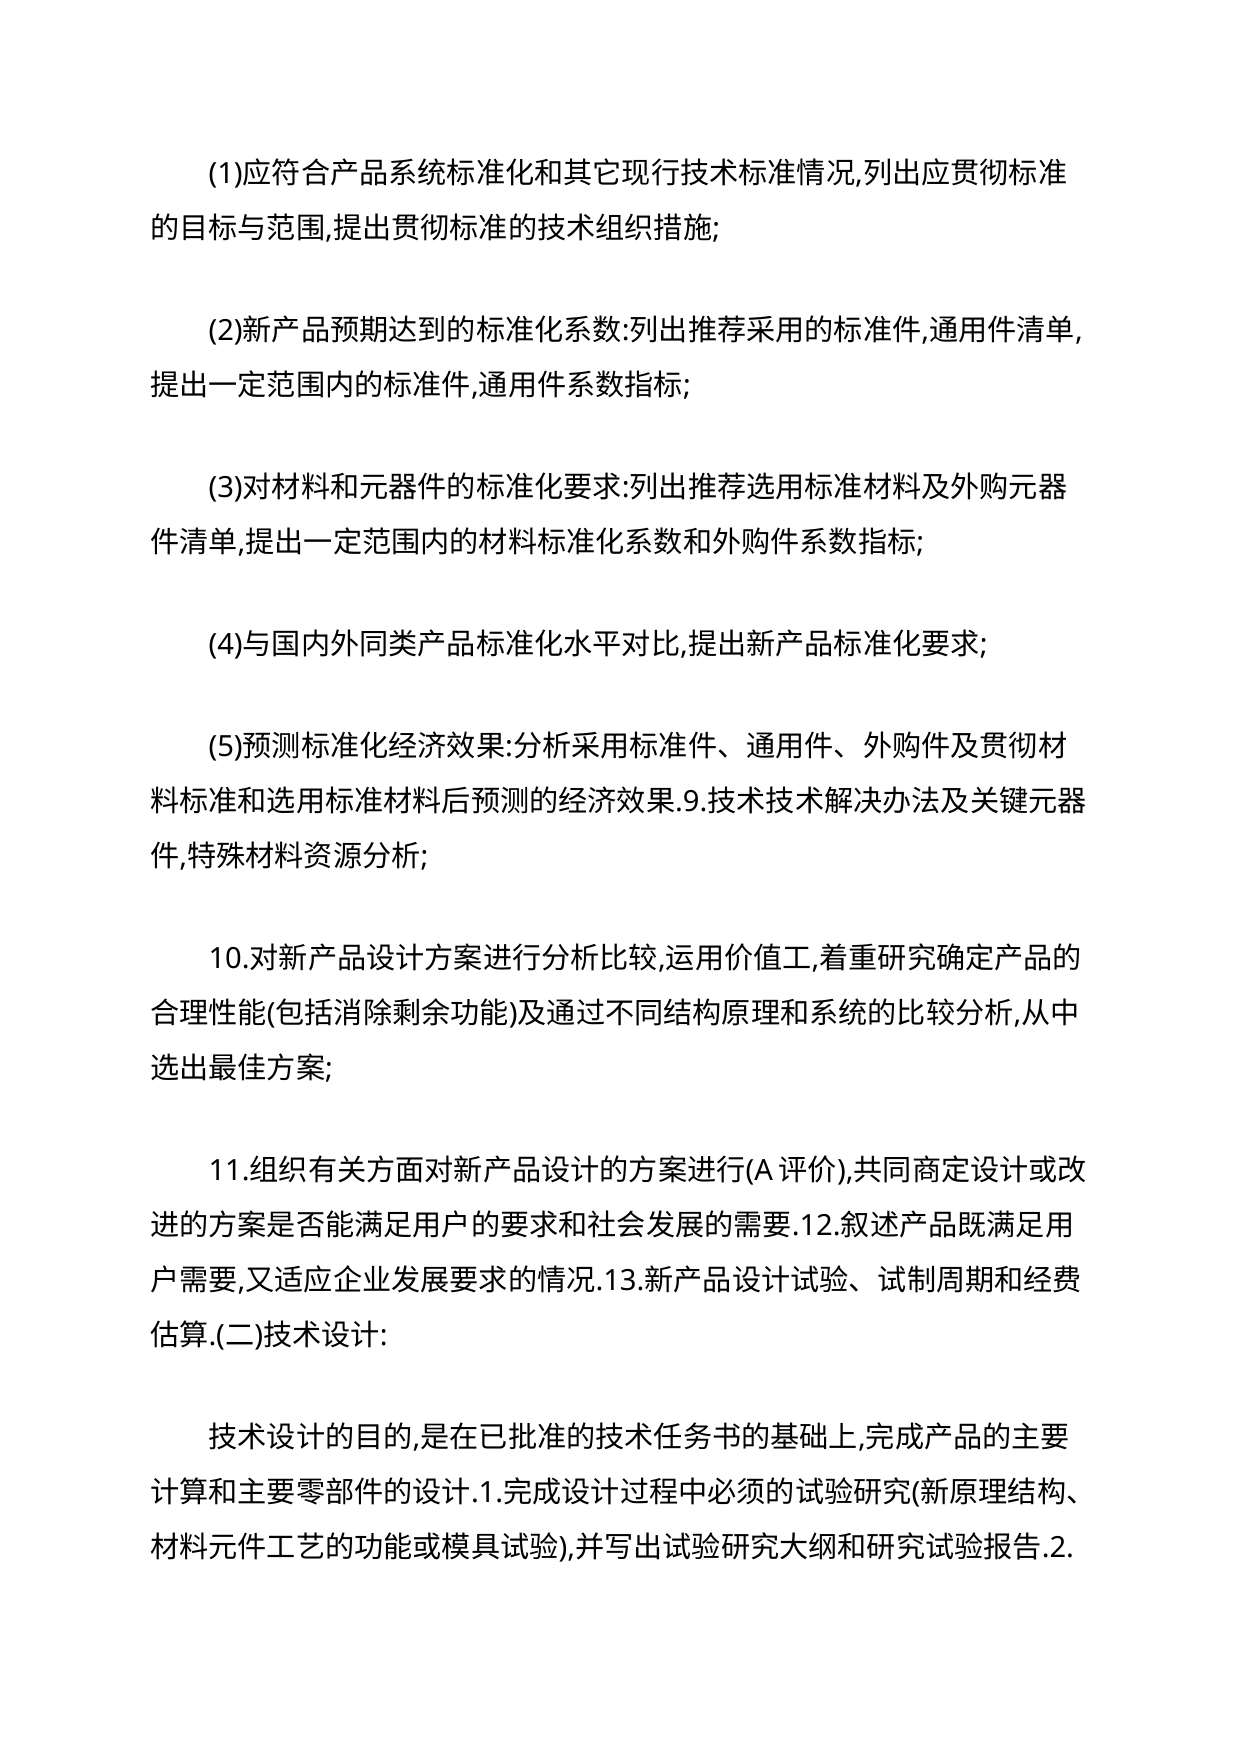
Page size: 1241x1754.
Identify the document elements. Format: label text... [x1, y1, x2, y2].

text (3)对材料和元器件的标准化要求:列出推荐选用标准材料及外购元器件清单,提出一定范围内的材料标准化系数和外购件系数指标; [150, 464, 1090, 561]
text 11.组织有关方面对新产品设计的方案进行(A评价),共同商定设计或改进的方案是否能满足用户的要求和社会发展的需要.12.叙述产品既满足用户需要,又适应企业发展要求的情况.13.新产品设计试验、试制周期和经费估算.(二)技术设计: [150, 1147, 1090, 1354]
text (4)与国内外同类产品标准化水平对比,提出新产品标准化要求; [150, 621, 1090, 663]
text (1)应符合产品系统标准化和其它现行技术标准情况,列出应贯彻标准的目标与范围,提出贯彻标准的技术组织措施; [150, 150, 1090, 247]
text (2)新产品预期达到的标准化系数:列出推荐采用的标准件,通用件清单,提出一定范围内的标准件,通用件系数指标; [150, 307, 1090, 404]
text 10.对新产品设计方案进行分析比较,运用价值工,着重研究确定产品的合理性能(包括消除剩余功能)及通过不同结构原理和系统的比较分析,从中选出最佳方案; [150, 935, 1090, 1087]
text (5)预测标准化经济效果:分析采用标准件、通用件、外购件及贯彻材料标准和选用标准材料后预测的经济效果.9.技术技术解决办法及关键元器件,特殊材料资源分析; [150, 723, 1090, 875]
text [150, 1414, 1090, 1566]
